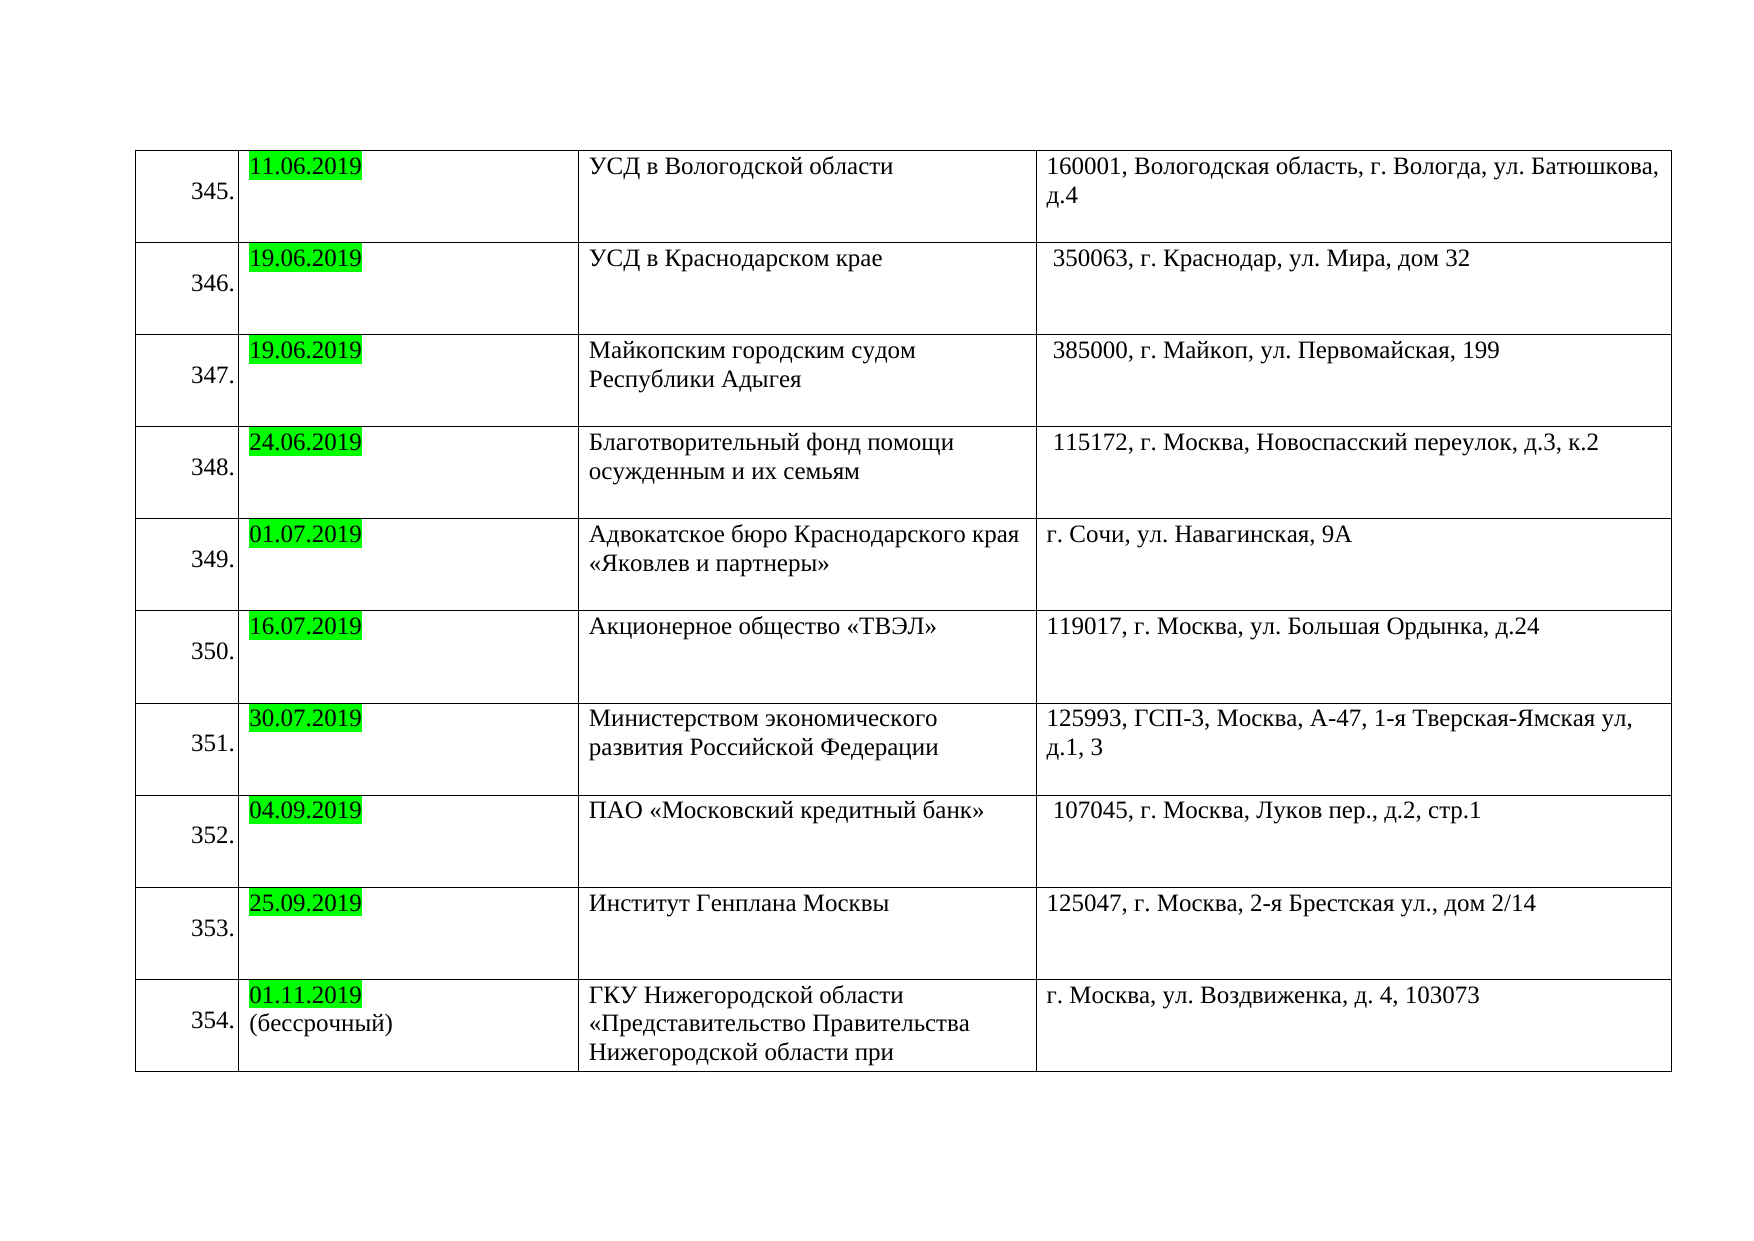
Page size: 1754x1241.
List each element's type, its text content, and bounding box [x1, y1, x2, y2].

table_cell [136, 796, 238, 887]
table_cell Адвокатское бюро Краснодарского края «Яковлев и партнеры» [579, 519, 1036, 610]
table_cell [136, 980, 238, 1071]
table_cell Акционерное общество «ТВЭЛ» [579, 611, 1036, 702]
table_cell 04.09.2019 [239, 796, 578, 887]
table_cell Майкопским городским судом Республики Адыгея [579, 335, 1036, 426]
table_cell 350063, г. Краснодар, ул. Мира, дом 32 [1037, 243, 1671, 334]
table_cell [136, 243, 238, 334]
table_cell 125047, г. Москва, 2-я Брестская ул., дом 2/14 [1037, 888, 1671, 979]
table_cell 115172, г. Москва, Новоспасский переулок, д.3, к.2 [1037, 427, 1671, 518]
table_cell 30.07.2019 [239, 704, 578, 794]
table_cell Благотворительный фонд помощи осужденным и их семьям [579, 427, 1036, 518]
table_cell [579, 980, 1036, 1071]
table_cell 385000, г. Майкоп, ул. Первомайская, 199 [1037, 335, 1671, 426]
table_cell [136, 611, 238, 702]
table_cell [136, 427, 238, 518]
table_cell 19.06.2019 [239, 335, 578, 426]
table_cell г. Сочи, ул. Навагинская, 9А [1037, 519, 1671, 610]
table_cell 107045, г. Москва, Луков пер., д.2, стр.1 [1037, 796, 1671, 887]
table_cell 125993, ГСП-3, Москва, А-47, 1-я Тверская-Ямская ул, д.1, 3 [1037, 704, 1671, 794]
table_cell ПАО «Московский кредитный банк» [579, 796, 1036, 887]
table_cell УСД в Краснодарском крае [579, 243, 1036, 334]
table_cell Министерством экономического развития Российской Федерации [579, 704, 1036, 794]
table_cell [239, 980, 578, 1071]
table_cell Институт Генплана Москвы [579, 888, 1036, 979]
table_cell 16.07.2019 [239, 611, 578, 702]
table_cell УСД в Вологодской области [579, 151, 1036, 242]
table_cell 119017, г. Москва, ул. Большая Ордынка, д.24 [1037, 611, 1671, 702]
table_cell 160001, Вологодская область, г. Вологда, ул. Батюшкова, д.4 [1037, 151, 1671, 242]
table_cell 25.09.2019 [239, 888, 578, 979]
table_cell 11.06.2019 [239, 151, 578, 242]
table_cell 19.06.2019 [239, 243, 578, 334]
table_cell [136, 704, 238, 794]
table_cell [136, 888, 238, 979]
table_cell [136, 519, 238, 610]
table_cell 24.06.2019 [239, 427, 578, 518]
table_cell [1037, 980, 1671, 1071]
table_cell [136, 335, 238, 426]
table_cell 01.07.2019 [239, 519, 578, 610]
table_cell [136, 151, 238, 242]
